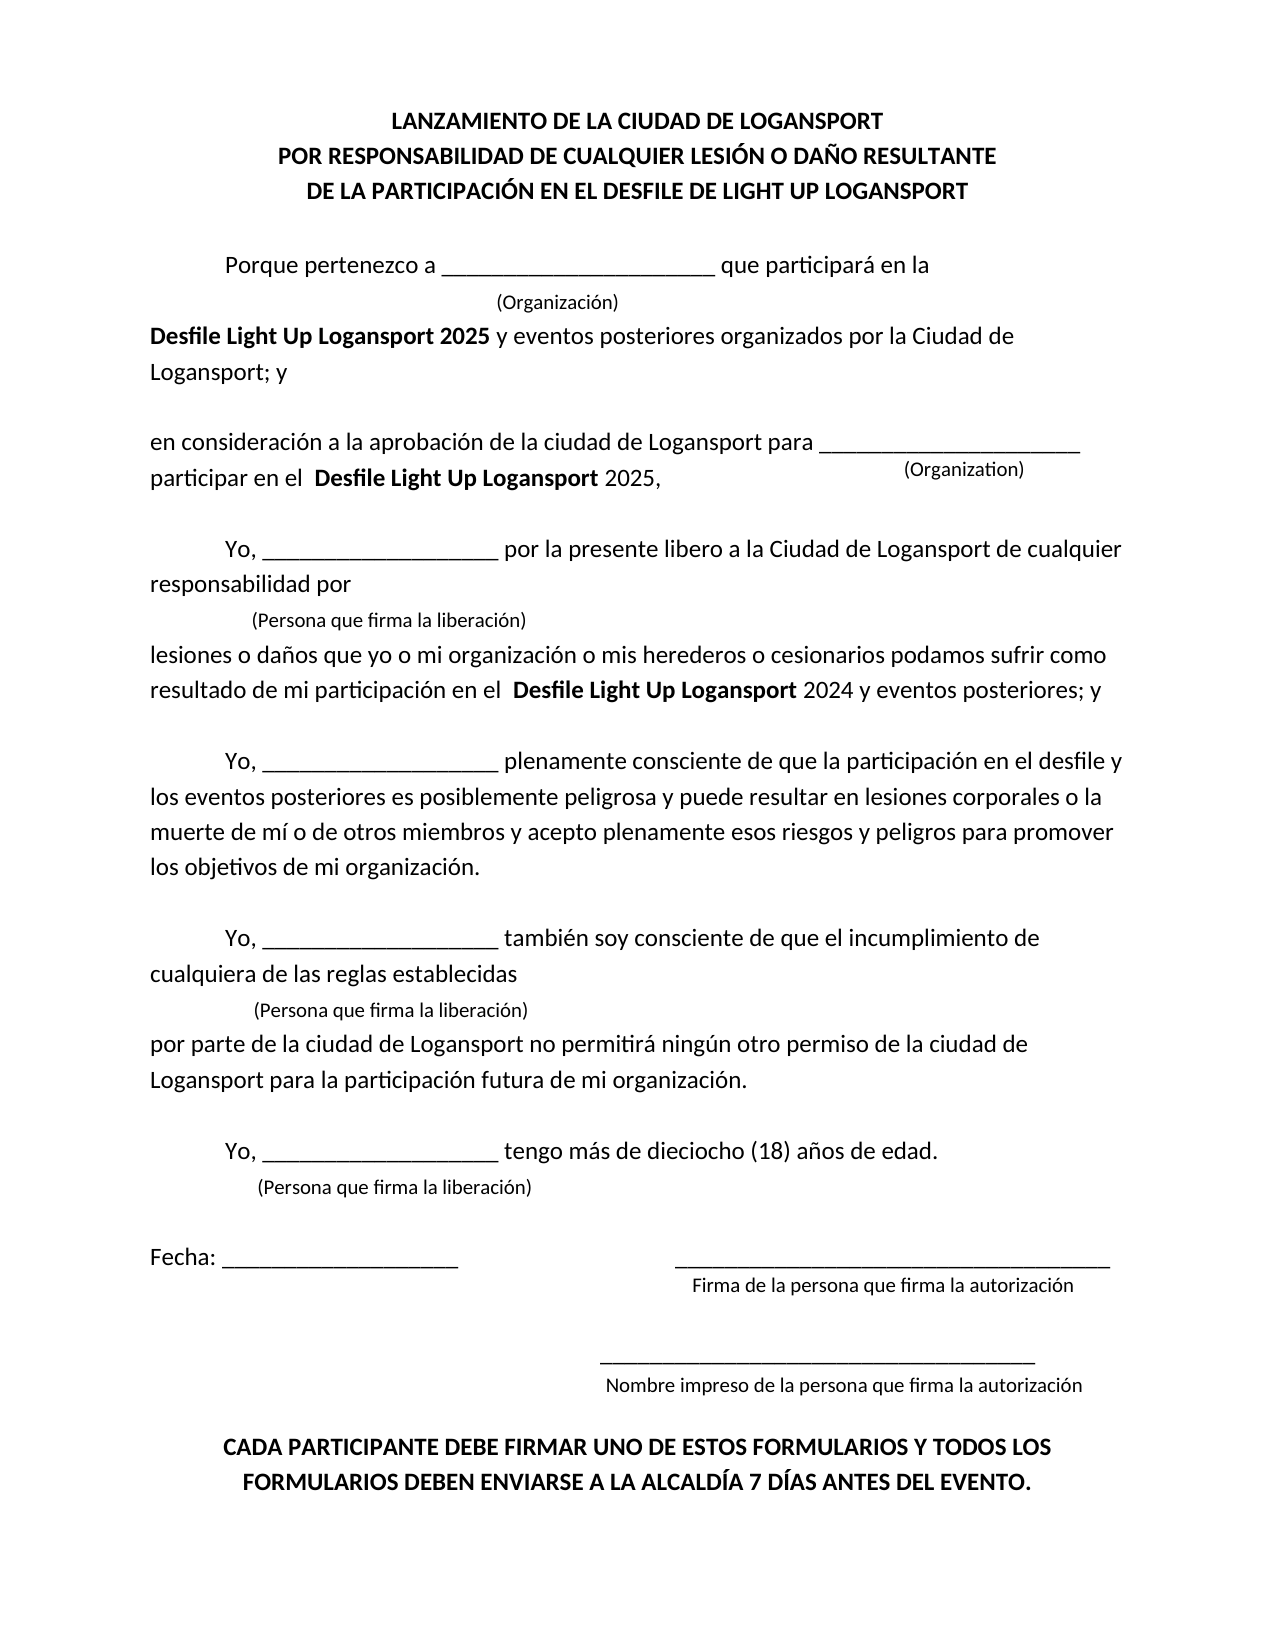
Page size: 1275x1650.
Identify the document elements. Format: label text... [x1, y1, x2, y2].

text Yo, ___________________ también soy consciente de que el incumplimiento de cualquiera de las reglas establecidas [150, 918, 1125, 989]
text (Organización) [150, 281, 1125, 316]
text (Persona que firma la liberación) [150, 599, 1125, 635]
text ___________________________________ [150, 1337, 1125, 1368]
text DE LA PARTICIPACIÓN EN EL DESFILE DE LIGHT UP LOGANSPORT [150, 175, 1125, 206]
text Nombre impreso de la persona que firma la autorización [150, 1372, 1125, 1398]
text Desfile Light Up Logansport 2025 y eventos posteriores organizados por la Ciudad de Logansport; y [150, 316, 1125, 387]
text en consideración a la aprobación de la ciudad de Logansport para _____________________ participar en el Desfile Light Up Logansport 2025, [150, 422, 1125, 493]
text POR RESPONSABILIDAD DE CUALQUIER LESIÓN O DAÑO RESULTANTE [150, 140, 1125, 171]
text lesiones o daños que yo o mi organización o mis herederos o cesionarios podamos sufrir como resultado de mi participación en el Desfile Light Up Logansport 2024 y eventos posteriores; y [150, 635, 1125, 706]
text Yo, ___________________ plenamente consciente de que la participación en el desfile y los eventos posteriores es posiblemente peligrosa y puede resultar en lesiones corporales o la muerte de mí o de otros miembros y acepto plenamente esos riesgos y peligros para promover los objetivos de mi organización. [150, 741, 1125, 883]
text LANZAMIENTO DE LA CIUDAD DE LOGANSPORT [150, 105, 1125, 136]
text Porque pertenezco a ______________________ que participará en la [150, 245, 1125, 281]
text Firma de la persona que firma la autorización [150, 1272, 1125, 1298]
text Yo, ___________________ tengo más de dieciocho (18) años de edad. [150, 1131, 1125, 1166]
text Fecha: ___________________ ___________________________________ [150, 1237, 1125, 1272]
text (Persona que firma la liberación) [150, 989, 1125, 1024]
text por parte de la ciudad de Logansport no permitirá ningún otro permiso de la ciudad de Logansport para la participación futura de mi organización. [150, 1024, 1125, 1095]
text Yo, ___________________ por la presente libero a la Ciudad de Logansport de cualquier responsabilidad por [150, 529, 1125, 599]
text (Persona que firma la liberación) [150, 1166, 1125, 1202]
text CADA PARTICIPANTE DEBE FIRMAR UNO DE ESTOS FORMULARIOS Y TODOS LOS FORMULARIOS DEBEN ENVIARSE A LA ALCALDÍA 7 DÍAS ANTES DEL EVENTO. [150, 1431, 1125, 1497]
